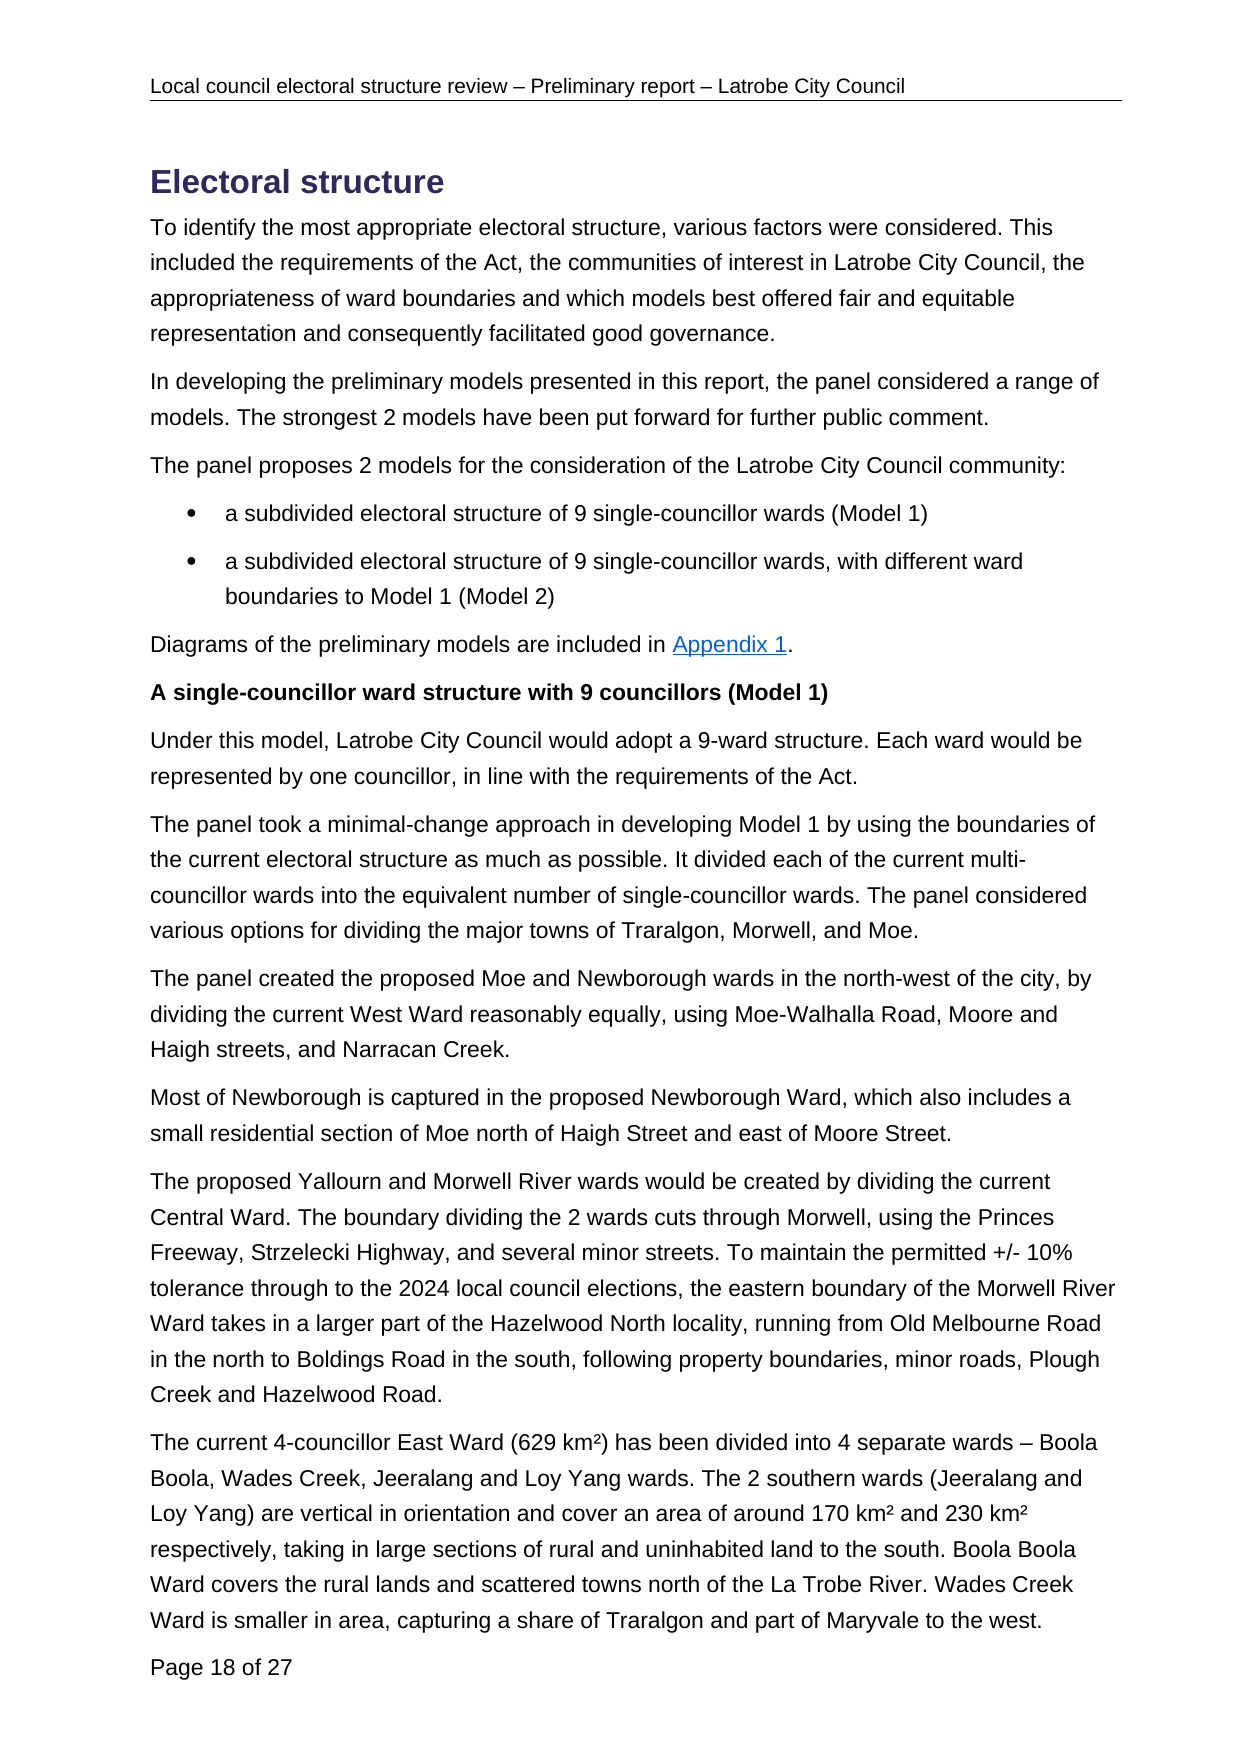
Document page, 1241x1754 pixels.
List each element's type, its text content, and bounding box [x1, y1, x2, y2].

text To identify the most appropriate electoral structure, various factors were considered. This included the requirements of the Act, the communities of interest in Latrobe City Council, the appropriateness of ward boundaries and which models best offered fair and equitable representation and consequently facilitated good governance. [150, 213, 1122, 346]
text The current 4-councillor East Ward (629 km²) has been divided into 4 separate wards – Boola Boola, Wades Creek, Jeeralang and Loy Yang wards. The 2 southern wards (Jeeralang and Loy Yang) are vertical in orientation and cover an area of around 170 km² and 230 km² respectively, taking in large sections of rural and uninhabited land to the south. Boola Boola Ward covers the rural lands and scattered towns north of the La Trobe River. Wades Creek Ward is smaller in area, capturing a share of Traralgon and part of Maryvale to the west. [150, 1429, 1122, 1633]
text Diagrams of the preliminary models are included in Appendix 1. [150, 631, 1122, 657]
text The panel proposes 2 models for the consideration of the Latrobe City Council community: [150, 452, 1122, 478]
list a subdivided electoral structure of 9 single-councillor wards, with different ward boundaries to Model 1 (Model 2) [187, 548, 1122, 609]
text Under this model, Latrobe City Council would adopt a 9-ward structure. Each ward would be represented by one councillor, in line with the requirements of the Act. [150, 727, 1122, 789]
text The proposed Yallourn and Morwell River wards would be created by dividing the current Central Ward. The boundary dividing the 2 wards cuts through Morwell, using the Princes Freeway, Strzelecki Highway, and several minor streets. To maintain the permitted +/- 10% tolerance through to the 2024 local council elections, the eastern boundary of the Morwell River Ward takes in a larger part of the Hazelwood North locality, running from Old Melbourne Road in the north to Boldings Road in the south, following property boundaries, minor roads, Plough Creek and Hazelwood Road. [150, 1168, 1122, 1407]
text The panel created the proposed Moe and Newborough wards in the north-west of the city, by dividing the current West Ward reasonably equally, using Moe-Walhalla Road, Moore and Haigh streets, and Narracan Creek. [150, 965, 1122, 1063]
text The panel took a minimal-change approach in developing Model 1 by using the boundaries of the current electoral structure as much as possible. It divided each of the current multi-councillor wards into the equivalent number of single-councillor wards. The panel considered various options for dividing the major towns of Traralgon, Morwell, and Moe. [150, 811, 1122, 944]
subtitle A single-councillor ward structure with 9 councillors (Model 1) [150, 679, 1122, 706]
text Most of Newborough is captured in the proposed Newborough Ward, which also includes a small residential section of Moe north of Haigh Street and east of Moore Street. [150, 1084, 1122, 1146]
text In developing the preliminary models presented in this report, the panel considered a range of models. The strongest 2 models have been put forward for further public comment. [150, 368, 1122, 430]
list a subdivided electoral structure of 9 single-councillor wards (Model 1) [187, 499, 1122, 526]
subtitle Electoral structure [150, 162, 1122, 201]
